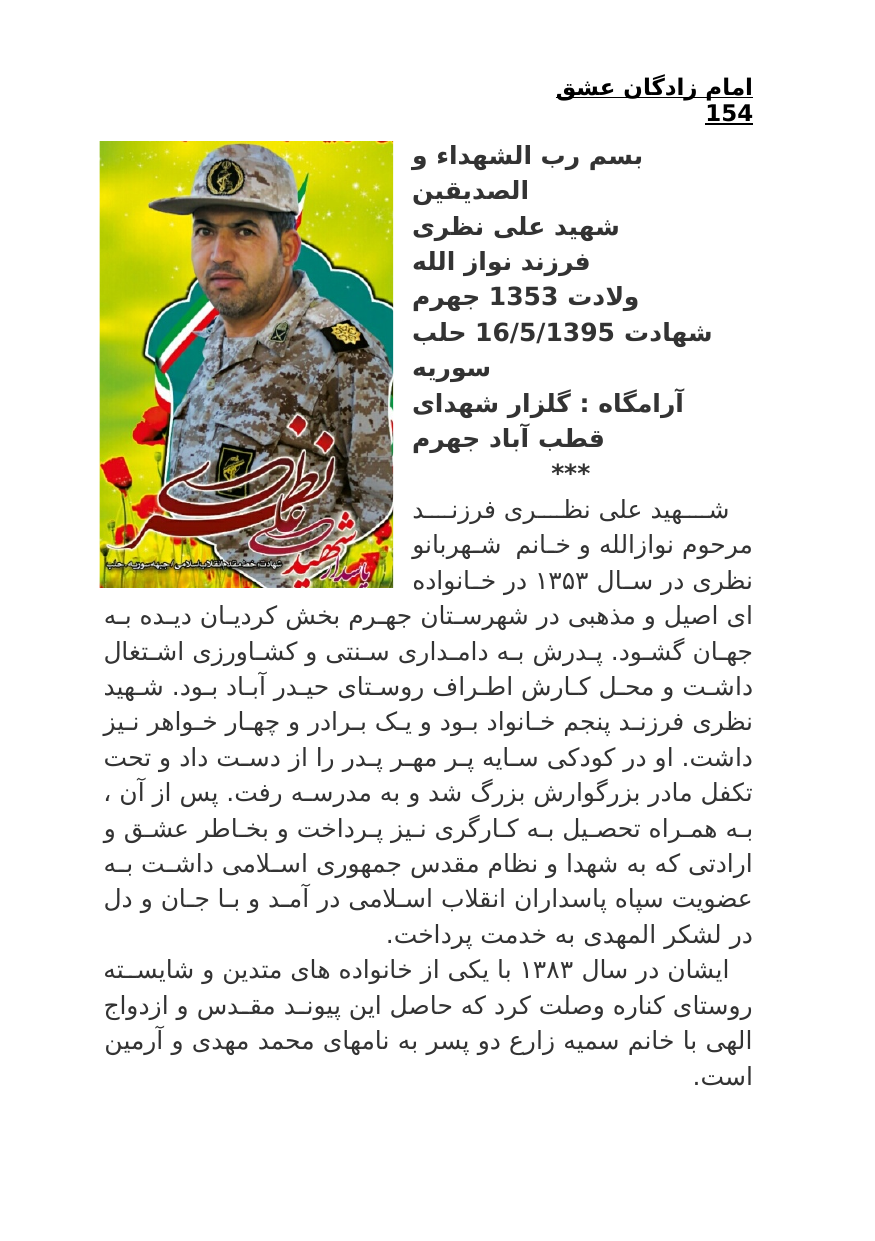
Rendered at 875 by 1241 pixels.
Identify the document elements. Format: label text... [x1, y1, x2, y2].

text شهید علی نظری [395, 207, 753, 242]
picture [99, 141, 395, 589]
text ولادت 1353 جهرم [395, 277, 753, 313]
text شهادت 16/5/1395 حلب سوریه [395, 313, 753, 384]
text بسم رب الشهداء و الصدیقین [103, 136, 753, 207]
text آرامگاه : گلزار شهدای قطب آباد جهرم [395, 384, 753, 454]
text *** [395, 454, 753, 490]
text ایشان در سال ۱۳۸۳ با یکی از خانواده های متدین و شایسته روستای کناره وصلت کرد که حاصل این پیوند مقدس و ازدواج الهی با خانم سمیه زارع دو پسر به نامهای محمد مهدی و آرمین است. [103, 950, 753, 1092]
text شهید علی نظری فرزند مرحوم نوازالله و خانم شهربانو نظری در سال ۱۳۵۳ در خانواده ای اصیل و مذهبی در شهرستان جهرم بخش کردیان دیده به جهان گشود. پدرش به دامداری سنتی و کشاورزی اشتغال داشت و محل کارش اطراف روستای حیدر آباد بود. شهید نظری فرزند پنجم خانواد بود و یک برادر و چهار خواهر نیز داشت. او در کودکی سایه پر مهر پدر را از دست داد و تحت تکفل مادر بزرگوارش بزرگ شد و به مدرسه رفت. پس از آن ، به همراه تحصیل به کارگری نیز پرداخت و بخاطر عشق و ارادتی که به شهدا و نظام مقدس جمهوری اسلامی داشت به عضویت سپاه پاسداران انقلاب اسلامی در آمد و با جان و دل در لشکر المهدی به خدمت پرداخت. [103, 490, 753, 950]
text فرزند نواز الله [395, 242, 753, 277]
